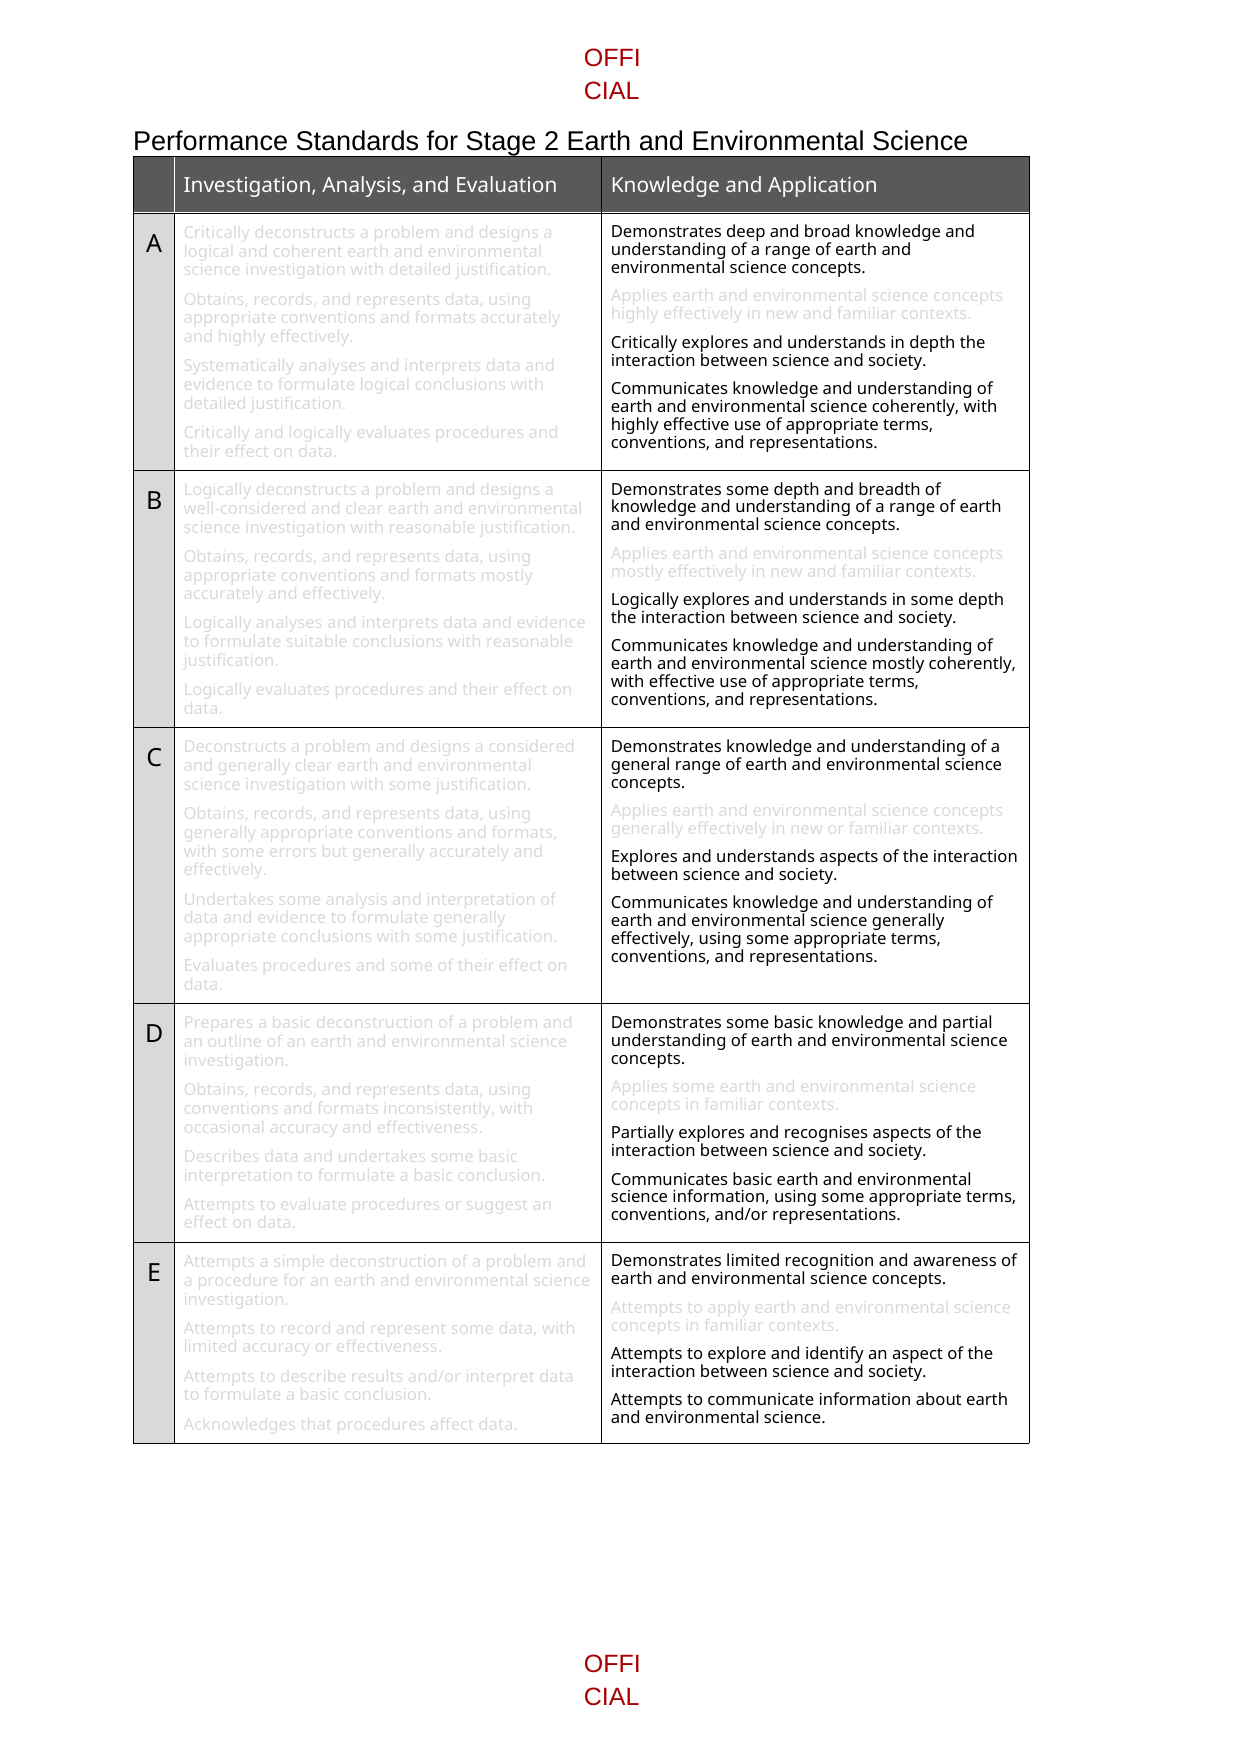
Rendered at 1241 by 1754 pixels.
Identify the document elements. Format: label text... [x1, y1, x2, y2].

text Performance Standards for Stage 2 Earth and Environmental Science [133, 124, 1107, 156]
table_header Knowledge and Application [602, 157, 1029, 212]
table_header - [134, 157, 174, 212]
table_cell E [134, 1243, 174, 1443]
table_cell Attempts a simple deconstruction of a problem and a procedure for an earth and environmental science investigation. Attempts to record and represent some data, with limited accuracy or effectiveness. Attempts to describe results and/or interpret data to formulate a basic conclusion. Acknowledges that procedures affect data. [175, 1243, 601, 1443]
table_cell Deconstructs a problem and designs a considered and generally clear earth and environmental science investigation with some justification. Obtains, records, and represents data, using generally appropriate conventions and formats, with some errors but generally accurately and effectively. Undertakes some analysis and interpretation of data and evidence to formulate generally appropriate conclusions with some justification. Evaluates procedures and some of their effect on data. [175, 728, 601, 1003]
table_cell B [134, 471, 174, 727]
table_cell Demonstrates some basic knowledge and partial understanding of earth and environmental science concepts. Applies some earth and environmental science concepts in familiar contexts. Partially explores and recognises aspects of the interaction between science and society. Communicates basic earth and environmental science information, using some appropriate terms, conventions, and/or representations. [602, 1004, 1029, 1242]
table_cell Prepares a basic deconstruction of a problem and an outline of an earth and environmental science investigation. Obtains, records, and represents data, using conventions and formats inconsistently, with occasional accuracy and effectiveness. Describes data and undertakes some basic interpretation to formulate a basic conclusion. Attempts to evaluate procedures or suggest an effect on data. [175, 1004, 601, 1242]
table_cell C [134, 728, 174, 1003]
table_header Investigation, Analysis, and Evaluation [175, 157, 601, 212]
table_cell Demonstrates some depth and breadth of knowledge and understanding of a range of earth and environmental science concepts. Applies earth and environmental science concepts mostly effectively in new and familiar contexts. Logically explores and understands in some depth the interaction between science and society. Communicates knowledge and understanding of earth and environmental science mostly coherently, with effective use of appropriate terms, conventions, and representations. [602, 471, 1029, 727]
table_cell Demonstrates limited recognition and awareness of earth and environmental science concepts. Attempts to apply earth and environmental science concepts in familiar contexts. Attempts to explore and identify an aspect of the interaction between science and society. Attempts to communicate information about earth and environmental science. [602, 1243, 1029, 1443]
table_cell D [134, 1004, 174, 1242]
table_cell Demonstrates deep and broad knowledge and understanding of a range of earth and environmental science concepts. Applies earth and environmental science concepts highly effectively in new and familiar contexts. Critically explores and understands in depth the interaction between science and society. Communicates knowledge and understanding of earth and environmental science coherently, with highly effective use of appropriate terms, conventions, and representations. [602, 214, 1029, 470]
table_cell Critically deconstructs a problem and designs a logical and coherent earth and environmental science investigation with detailed justification. Obtains, records, and represents data, using appropriate conventions and formats accurately and highly effectively. Systematically analyses and interprets data and evidence to formulate logical conclusions with detailed justification. Critically and logically evaluates procedures and their effect on data. [175, 214, 601, 470]
table_cell Logically deconstructs a problem and designs a well-considered and clear earth and environmental science investigation with reasonable justification. Obtains, records, and represents data, using appropriate conventions and formats mostly accurately and effectively. Logically analyses and interprets data and evidence to formulate suitable conclusions with reasonable justification. Logically evaluates procedures and their effect on data. [175, 471, 601, 727]
table_cell A [134, 214, 174, 470]
table_cell Demonstrates knowledge and understanding of a general range of earth and environmental science concepts. Applies earth and environmental science concepts generally effectively in new or familiar contexts. Explores and understands aspects of the interaction between science and society. Communicates knowledge and understanding of earth and environmental science generally effectively, using some appropriate terms, conventions, and representations. [602, 728, 1029, 1003]
